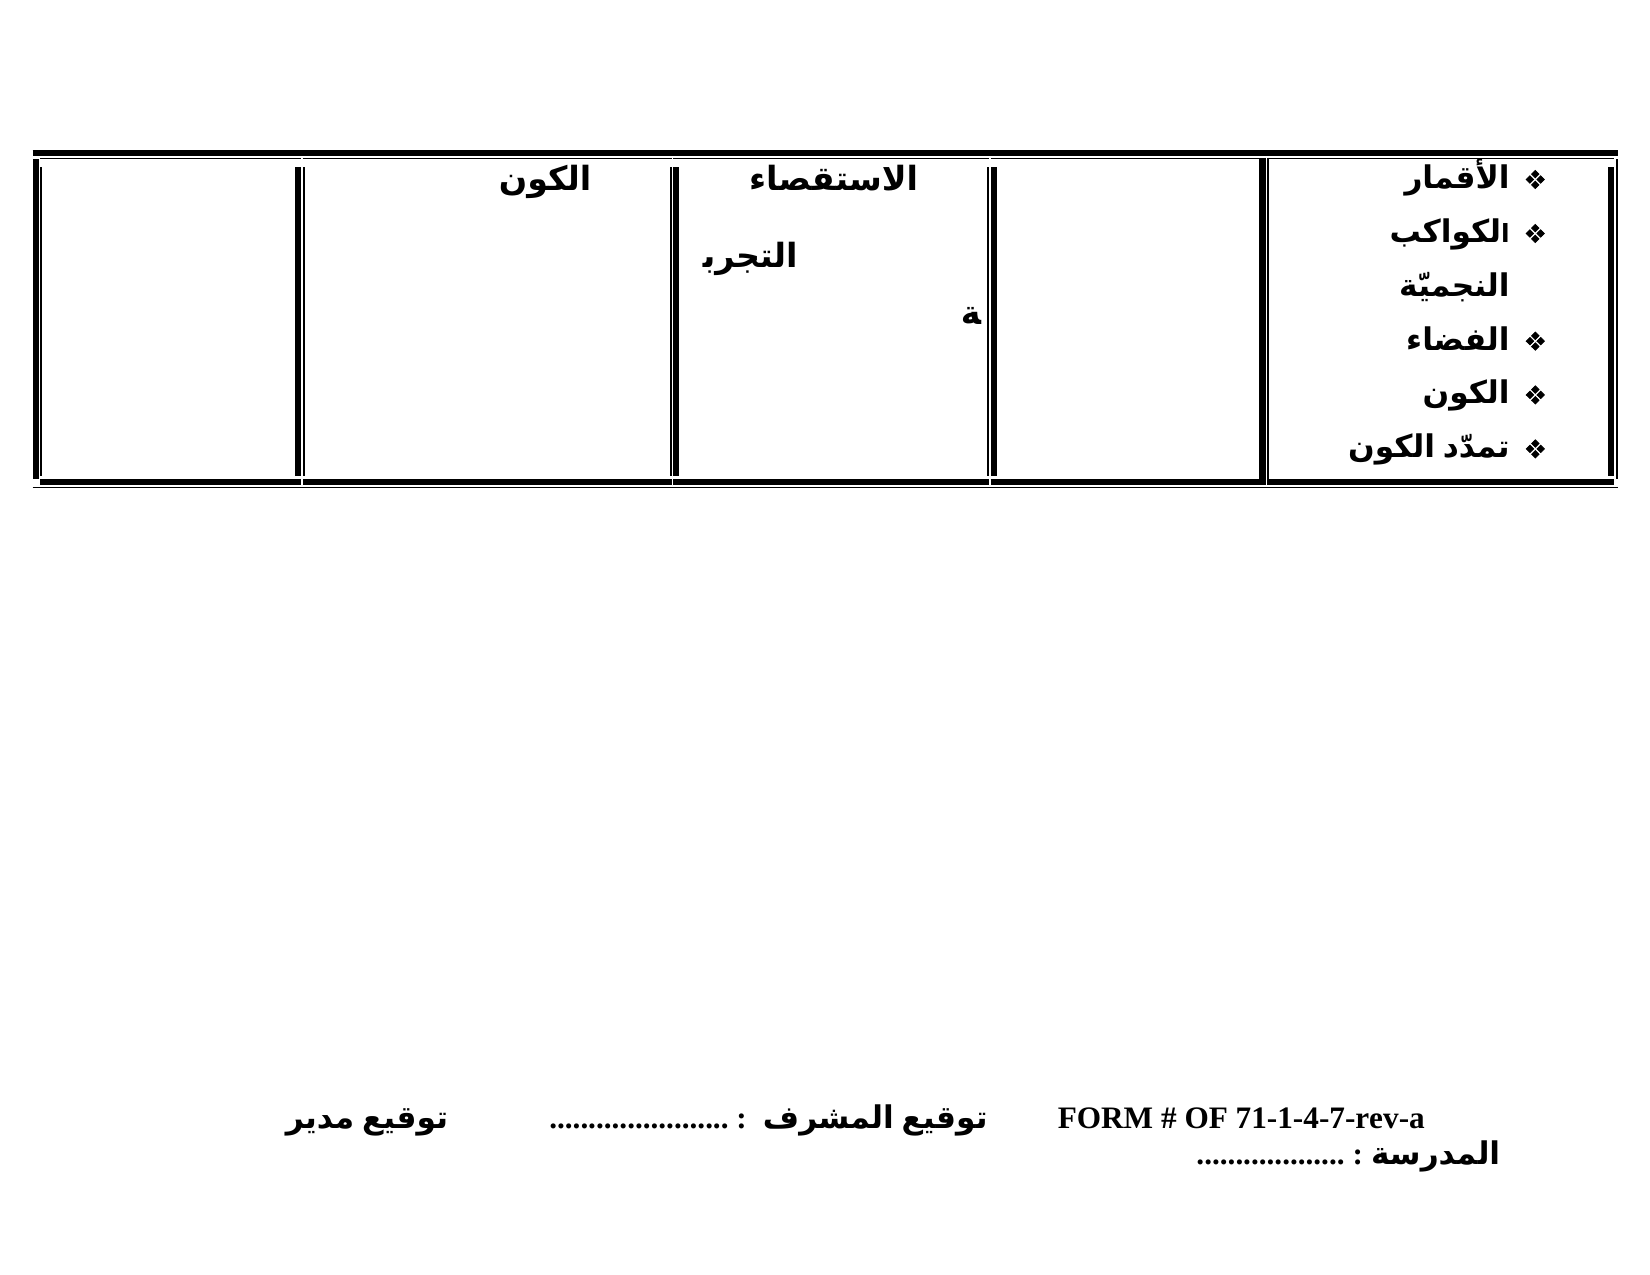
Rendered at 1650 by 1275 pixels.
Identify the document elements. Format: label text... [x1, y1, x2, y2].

table_cell تقدير الخالق في خلق الكون والفضاء والأجرام السماوية [992, 159, 1259, 479]
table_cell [675, 156, 992, 479]
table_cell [37, 156, 300, 479]
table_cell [300, 156, 675, 479]
